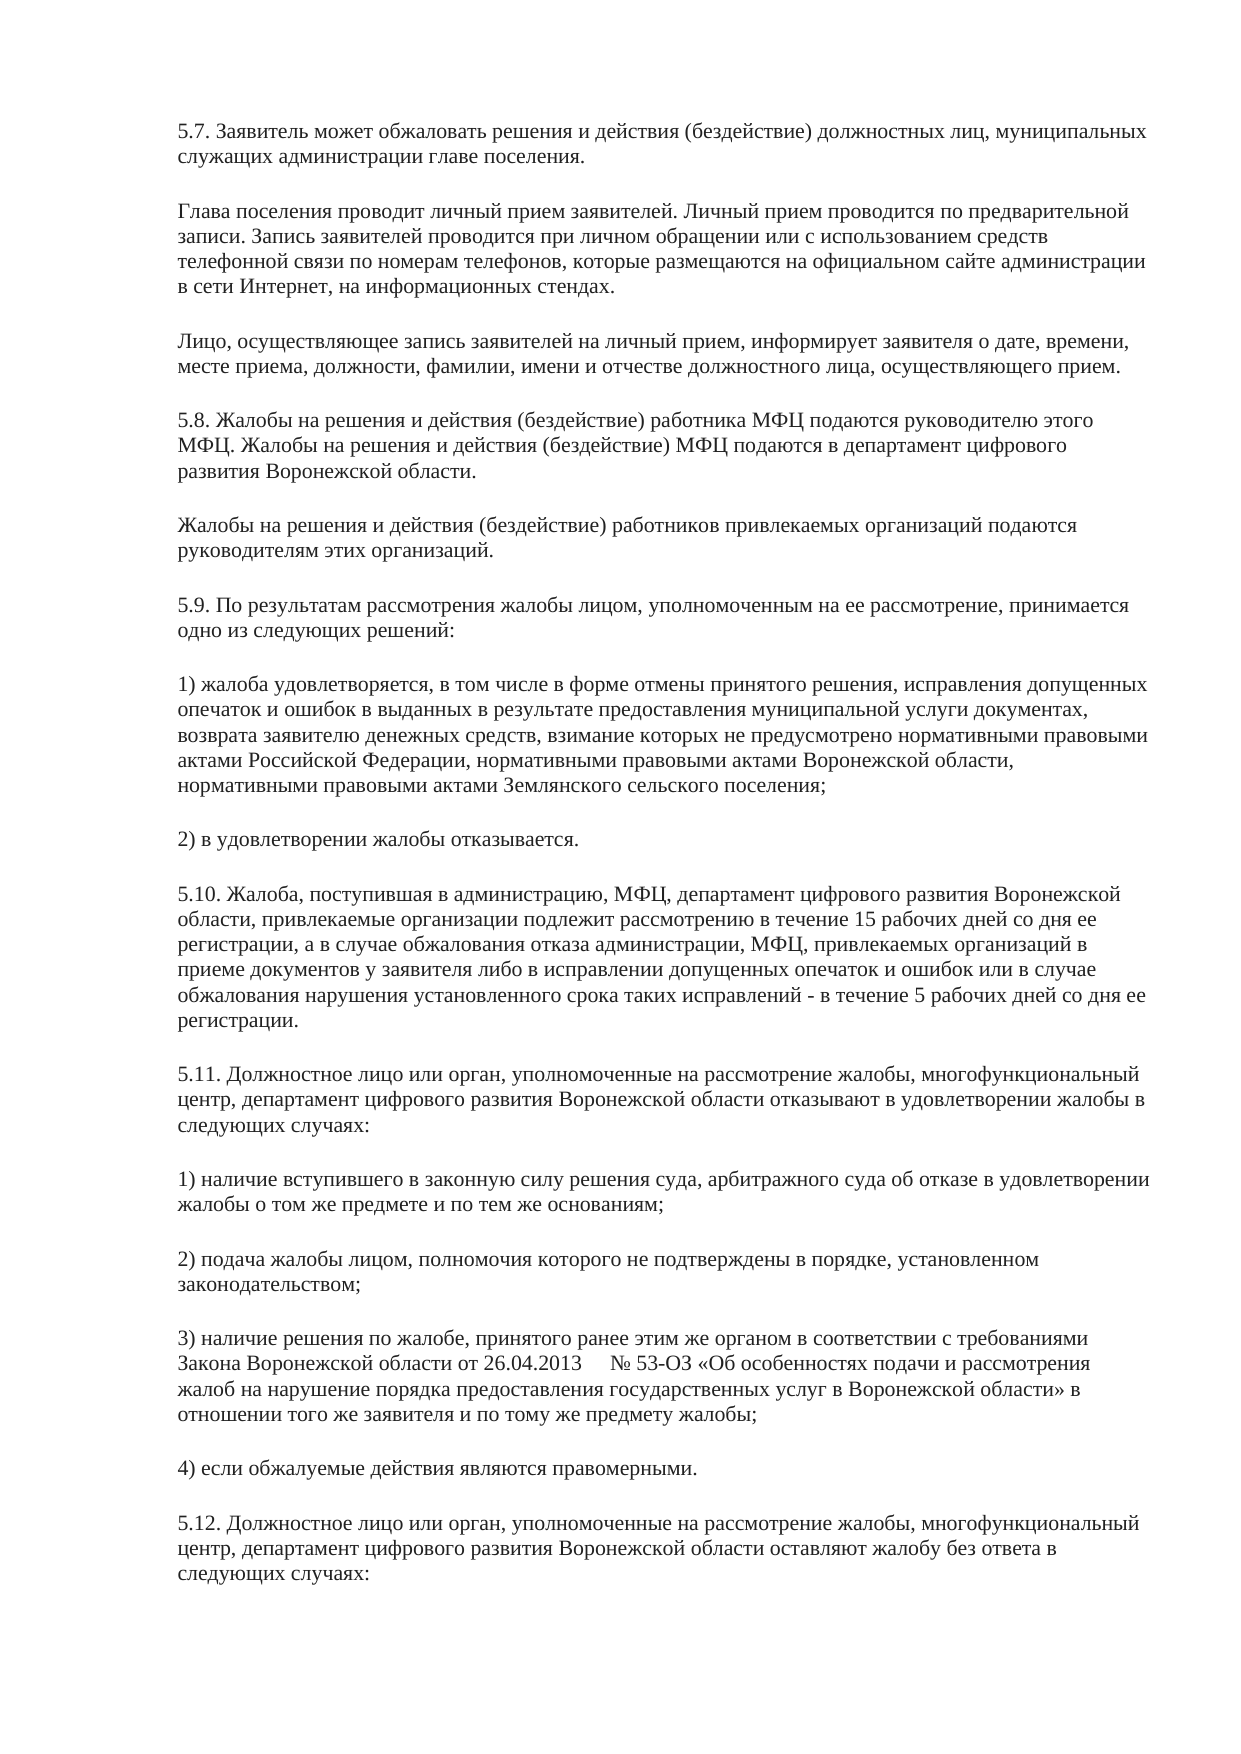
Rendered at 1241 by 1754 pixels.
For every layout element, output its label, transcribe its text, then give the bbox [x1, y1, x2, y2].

text 4) если обжалуемые действия являются правомерными. [177, 1455, 1152, 1480]
text 5.7. Заявитель может обжаловать решения и действия (бездействие) должностных лиц, муниципальных служащих администрации главе поселения. [177, 118, 1152, 168]
text 1) жалоба удовлетворяется, в том числе в форме отмены принятого решения, исправления допущенных опечаток и ошибок в выданных в результате предоставления муниципальной услуги документах, возврата заявителю денежных средств, взимание которых не предусмотрено нормативными правовыми актами Российской Федерации, нормативными правовыми актами Воронежской области, нормативными правовыми актами Землянского сельского поселения; [177, 671, 1152, 797]
text 2) подача жалобы лицом, полномочия которого не подтверждены в порядке, установленном законодательством; [177, 1246, 1152, 1296]
text 5.9. По результатам рассмотрения жалобы лицом, уполномоченным на ее рассмотрение, принимается одно из следующих решений: [177, 592, 1152, 642]
text Жалобы на решения и действия (бездействие) работников привлекаемых организаций подаются руководителям этих организаций. [177, 512, 1152, 562]
text Лицо, осуществляющее запись заявителей на личный прием, информирует заявителя о дате, времени, месте приема, должности, фамилии, имени и отчестве должностного лица, осуществляющего прием. [177, 328, 1152, 378]
text 5.10. Жалоба, поступившая в администрацию, МФЦ, департамент цифрового развития Воронежской области, привлекаемые организации подлежит рассмотрению в течение 15 рабочих дней со дня ее регистрации, а в случае обжалования отказа администрации, МФЦ, привлекаемых организаций в приеме документов у заявителя либо в исправлении допущенных опечаток и ошибок или в случае обжалования нарушения установленного срока таких исправлений - в течение 5 рабочих дней со дня ее регистрации. [177, 881, 1152, 1032]
text Глава поселения проводит личный прием заявителей. Личный прием проводится по предварительной записи. Запись заявителей проводится при личном обращении или с использованием средств телефонной связи по номерам телефонов, которые размещаются на официальном сайте администрации в сети Интернет, на информационных стендах. [177, 198, 1152, 298]
text 1) наличие вступившего в законную силу решения суда, арбитражного суда об отказе в удовлетворении жалобы о том же предмете и по тем же основаниям; [177, 1166, 1152, 1216]
text 2) в удовлетворении жалобы отказывается. [177, 826, 1152, 852]
text 5.8. Жалобы на решения и действия (бездействие) работника МФЦ подаются руководителю этого МФЦ. Жалобы на решения и действия (бездействие) МФЦ подаются в департамент цифрового развития Воронежской области. [177, 407, 1152, 483]
text 5.12. Должностное лицо или орган, уполномоченные на рассмотрение жалобы, многофункциональный центр, департамент цифрового развития Воронежской области оставляют жалобу без ответа в следующих случаях: [177, 1509, 1152, 1585]
text 5.11. Должностное лицо или орган, уполномоченные на рассмотрение жалобы, многофункциональный центр, департамент цифрового развития Воронежской области отказывают в удовлетворении жалобы в следующих случаях: [177, 1061, 1152, 1137]
text 3) наличие решения по жалобе, принятого ранее этим же органом в соответствии с требованиями Закона Воронежской области от 26.04.2013 № 53-ОЗ «Об особенностях подачи и рассмотрения жалоб на нарушение порядка предоставления государственных услуг в Воронежской области» в отношении того же заявителя и по тому же предмету жалобы; [177, 1325, 1152, 1426]
